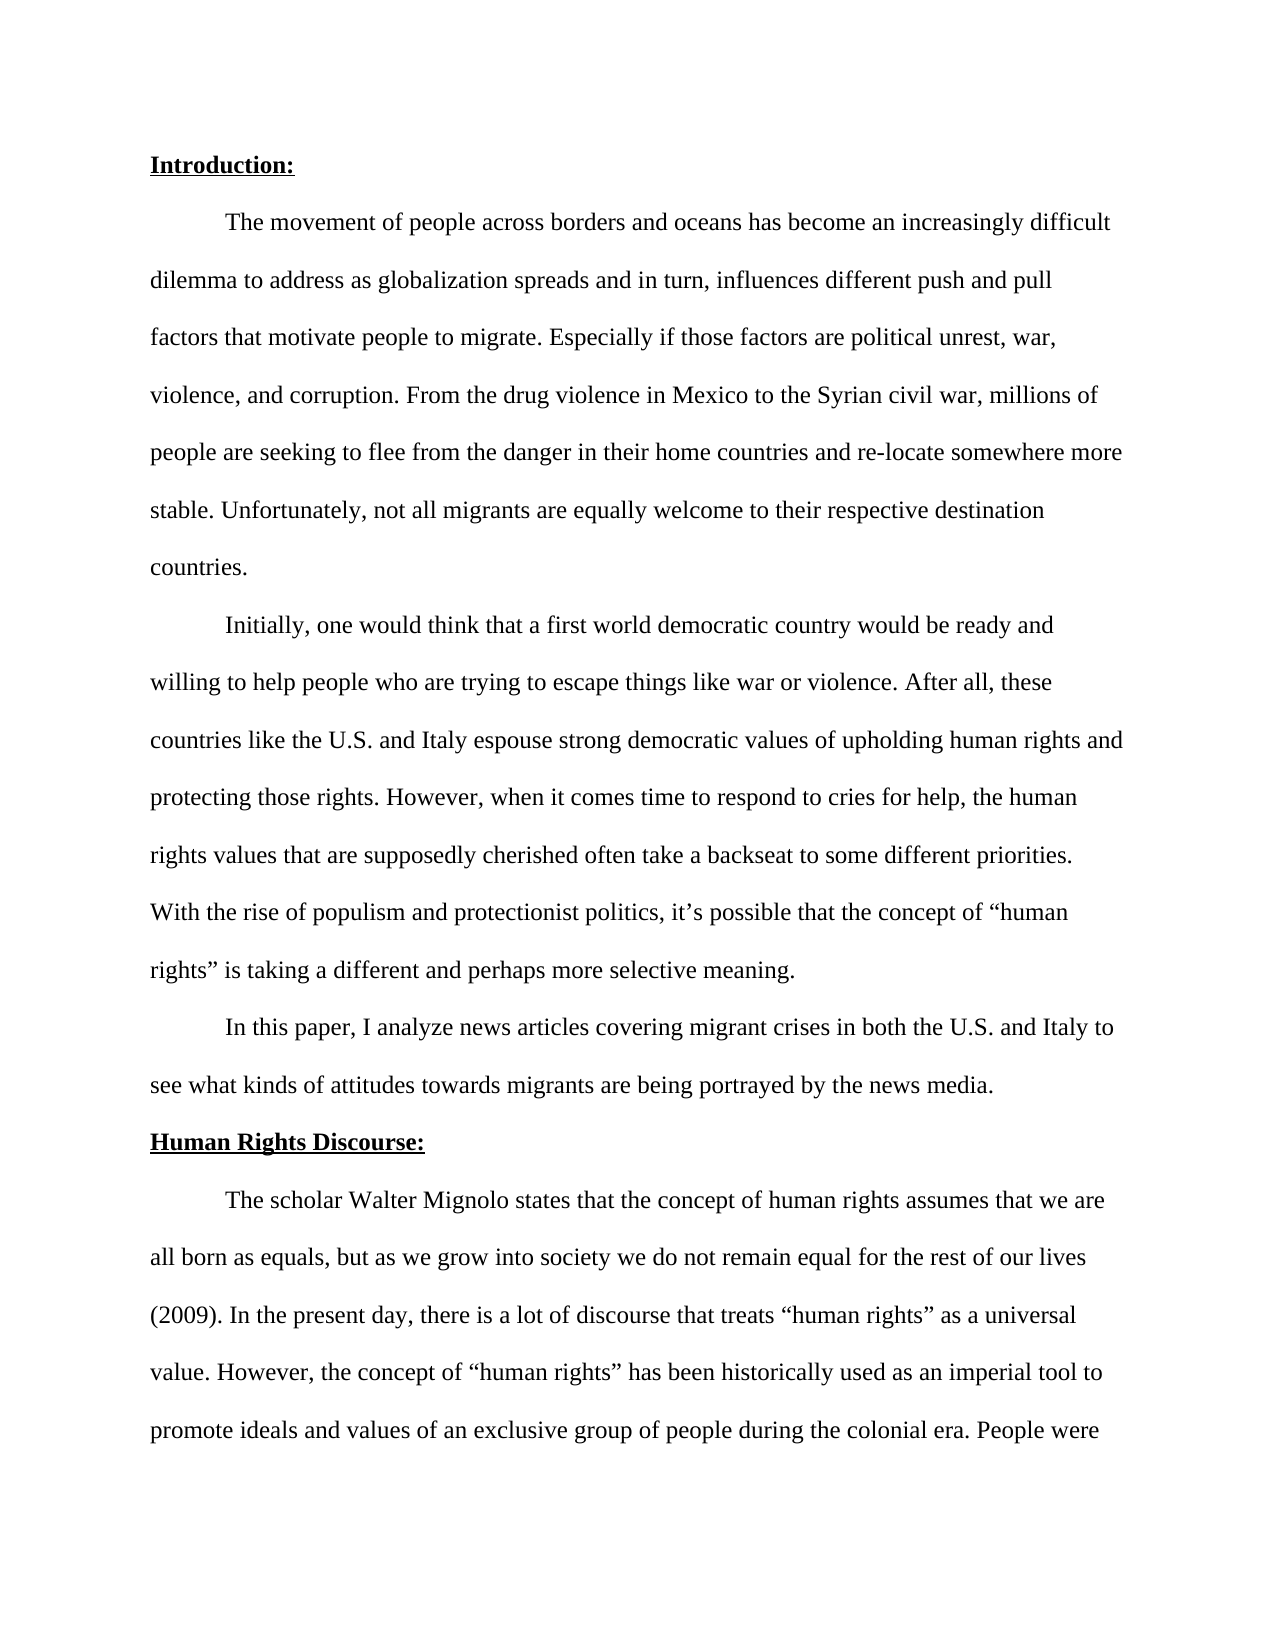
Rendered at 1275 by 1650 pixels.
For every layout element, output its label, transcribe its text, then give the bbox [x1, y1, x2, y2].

text Human Rights Discourse: [150, 1127, 1125, 1156]
text The movement of people across borders and oceans has become an increasingly difficult dilemma to address as globalization spreads and in turn, influences different push and pull factors that motivate people to migrate. Especially if those factors are political unrest, war, violence, and corruption. From the drug violence in Mexico to the Syrian civil war, millions of people are seeking to flee from the danger in their home countries and re-locate somewhere more stable. Unfortunately, not all migrants are equally welcome to their respective destination countries. [150, 207, 1125, 581]
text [150, 1185, 1125, 1444]
text Initially, one would think that a first world democratic country would be ready and willing to help people who are trying to escape things like war or violence. After all, these countries like the U.S. and Italy espouse strong democratic values of upholding human rights and protecting those rights. However, when it comes time to respond to cries for help, the human rights values that are supposedly cherished often take a backseat to some different priorities. With the rise of populism and protectionist politics, it’s possible that the concept of “human rights” is taking a different and perhaps more selective meaning. [150, 610, 1125, 984]
text In this paper, I analyze news articles covering migrant crises in both the U.S. and Italy to see what kinds of attitudes towards migrants are being portrayed by the news media. [150, 1012, 1125, 1099]
text Introduction: [150, 150, 1125, 179]
